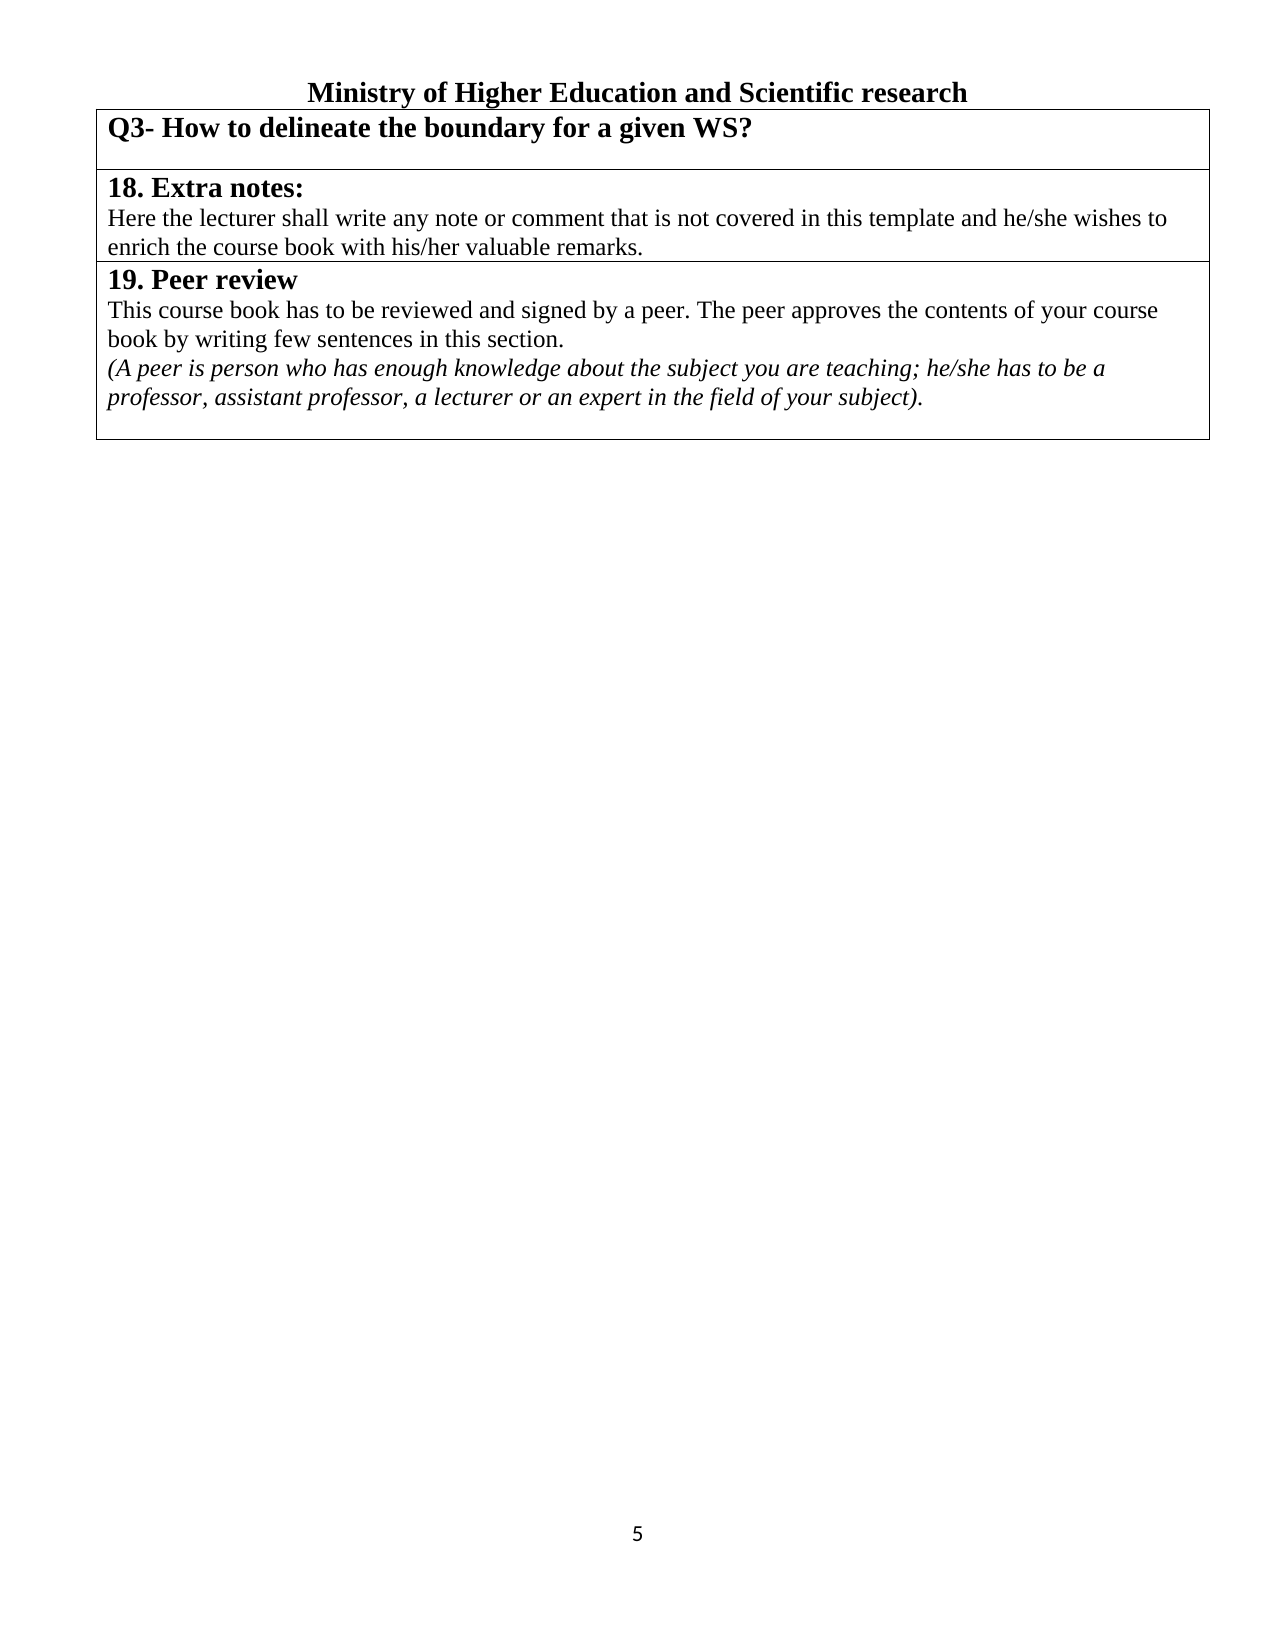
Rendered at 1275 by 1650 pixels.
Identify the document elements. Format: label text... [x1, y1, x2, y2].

table_cell 19. Peer review This course book has to be reviewed and signed by a peer. The peer approves the contents of your course book by writing few sentences in this section. (A peer is person who has enough knowledge about the subject you are teaching; he/she has to be a professor, assistant professor, a lecturer or an expert in the field of your subject). [97, 262, 1209, 438]
table_cell 18. Extra notes: Here the lecturer shall write any note or comment that is not covered in this template and he/she wishes to enrich the course book with his/her valuable remarks. [97, 170, 1209, 261]
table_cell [97, 110, 1209, 169]
